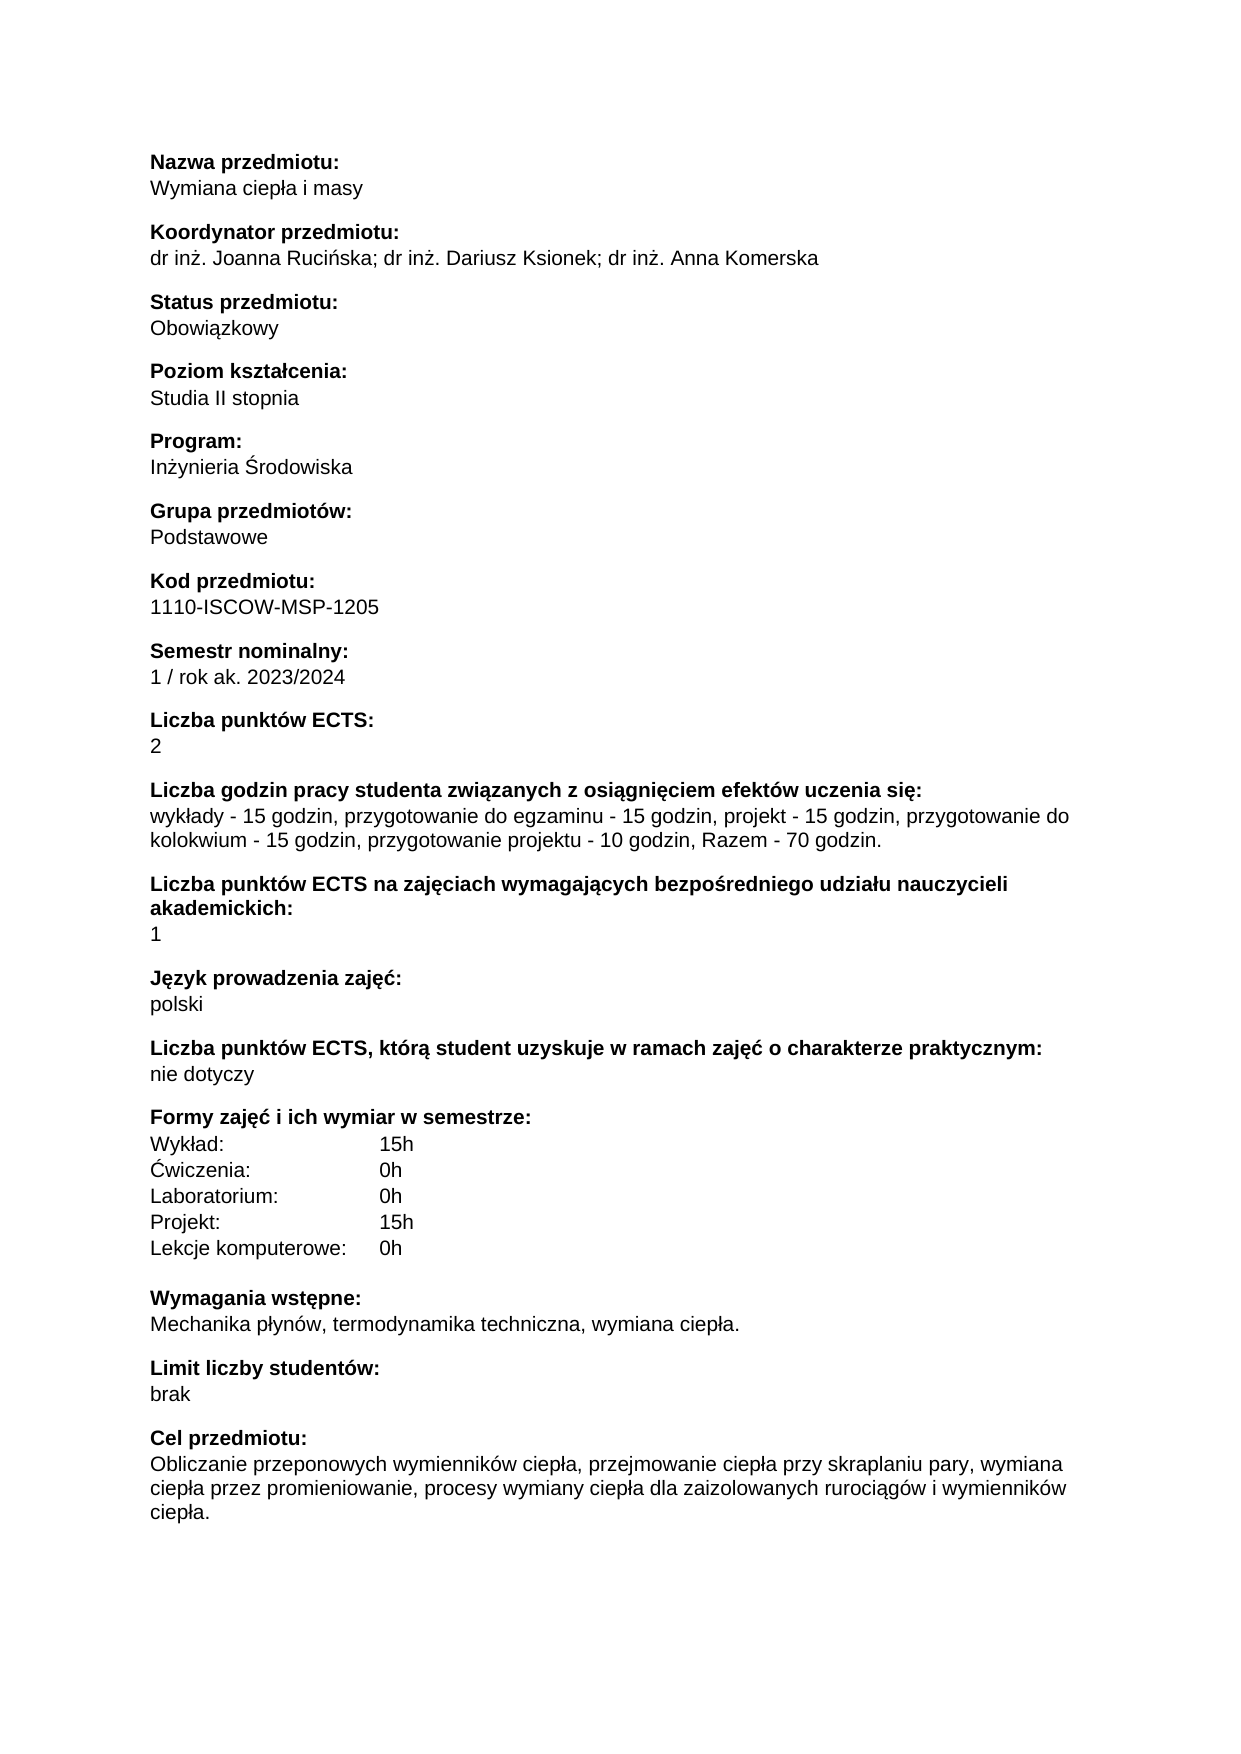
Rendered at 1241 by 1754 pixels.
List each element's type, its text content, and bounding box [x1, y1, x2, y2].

text Język prowadzenia zajęć: [150, 966, 1090, 989]
text brak [150, 1382, 1090, 1406]
text Cel przedmiotu: [150, 1426, 1090, 1449]
text Nazwa przedmiotu: [150, 150, 1090, 174]
table_header 15h [369, 1132, 597, 1156]
table_cell Ćwiczenia: [140, 1158, 367, 1182]
text Liczba punktów ECTS, którą student uzyskuje w ramach zajęć o charakterze praktycznym: [150, 1035, 1090, 1059]
text Mechanika płynów, termodynamika techniczna, wymiana ciepła. [150, 1312, 1090, 1336]
text dr inż. Joanna Rucińska; dr inż. Dariusz Ksionek; dr inż. Anna Komerska [150, 246, 1090, 270]
text Liczba punktów ECTS: [150, 708, 1090, 732]
text wykłady - 15 godzin, przygotowanie do egzaminu - 15 godzin, projekt - 15 godzin, przygotowanie do kolokwium - 15 godzin, przygotowanie projektu - 10 godzin, Razem - 70 godzin. [150, 804, 1090, 852]
text Kod przedmiotu: [150, 569, 1090, 593]
table_cell 0h [369, 1182, 597, 1208]
text Podstawowe [150, 525, 1090, 549]
table_cell 15h [369, 1208, 597, 1234]
table_cell 0h [369, 1234, 597, 1260]
text 1 [150, 922, 1090, 946]
text Liczba punktów ECTS na zajęciach wymagających bezpośredniego udziału nauczycieli akademickich: [150, 872, 1090, 920]
text 1110-ISCOW-MSP-1205 [150, 595, 1090, 619]
text Liczba godzin pracy studenta związanych z osiągnięciem efektów uczenia się: [150, 778, 1090, 802]
text Wymiana ciepła i masy [150, 176, 1090, 200]
table_cell 0h [369, 1156, 597, 1182]
text Wymagania wstępne: [150, 1286, 1090, 1310]
table_cell Laboratorium: [140, 1184, 367, 1208]
text Studia II stopnia [150, 385, 1090, 409]
text Limit liczby studentów: [150, 1356, 1090, 1380]
text Inżynieria Środowiska [150, 455, 1090, 479]
text Semestr nominalny: [150, 638, 1090, 662]
text Poziom kształcenia: [150, 359, 1090, 383]
text Obliczanie przeponowych wymienników ciepła, przejmowanie ciepła przy skraplaniu pary, wymiana ciepła przez promieniowanie, procesy wymiany ciepła dla zaizolowanych rurociągów i wymienników ciepła. [150, 1452, 1090, 1523]
text Program: [150, 429, 1090, 453]
text polski [150, 992, 1090, 1016]
text Status przedmiotu: [150, 289, 1090, 313]
table_header Wykład: [140, 1132, 367, 1156]
table_cell Lekcje komputerowe: [140, 1236, 367, 1260]
text Obowiązkowy [150, 316, 1090, 339]
text Koordynator przedmiotu: [150, 220, 1090, 244]
text Formy zajęć i ich wymiar w semestrze: [150, 1105, 1090, 1129]
text 1 / rok ak. 2023/2024 [150, 664, 1090, 688]
text 2 [150, 734, 1090, 758]
text nie dotyczy [150, 1061, 1090, 1085]
table_cell Projekt: [140, 1210, 367, 1234]
text Grupa przedmiotów: [150, 499, 1090, 523]
